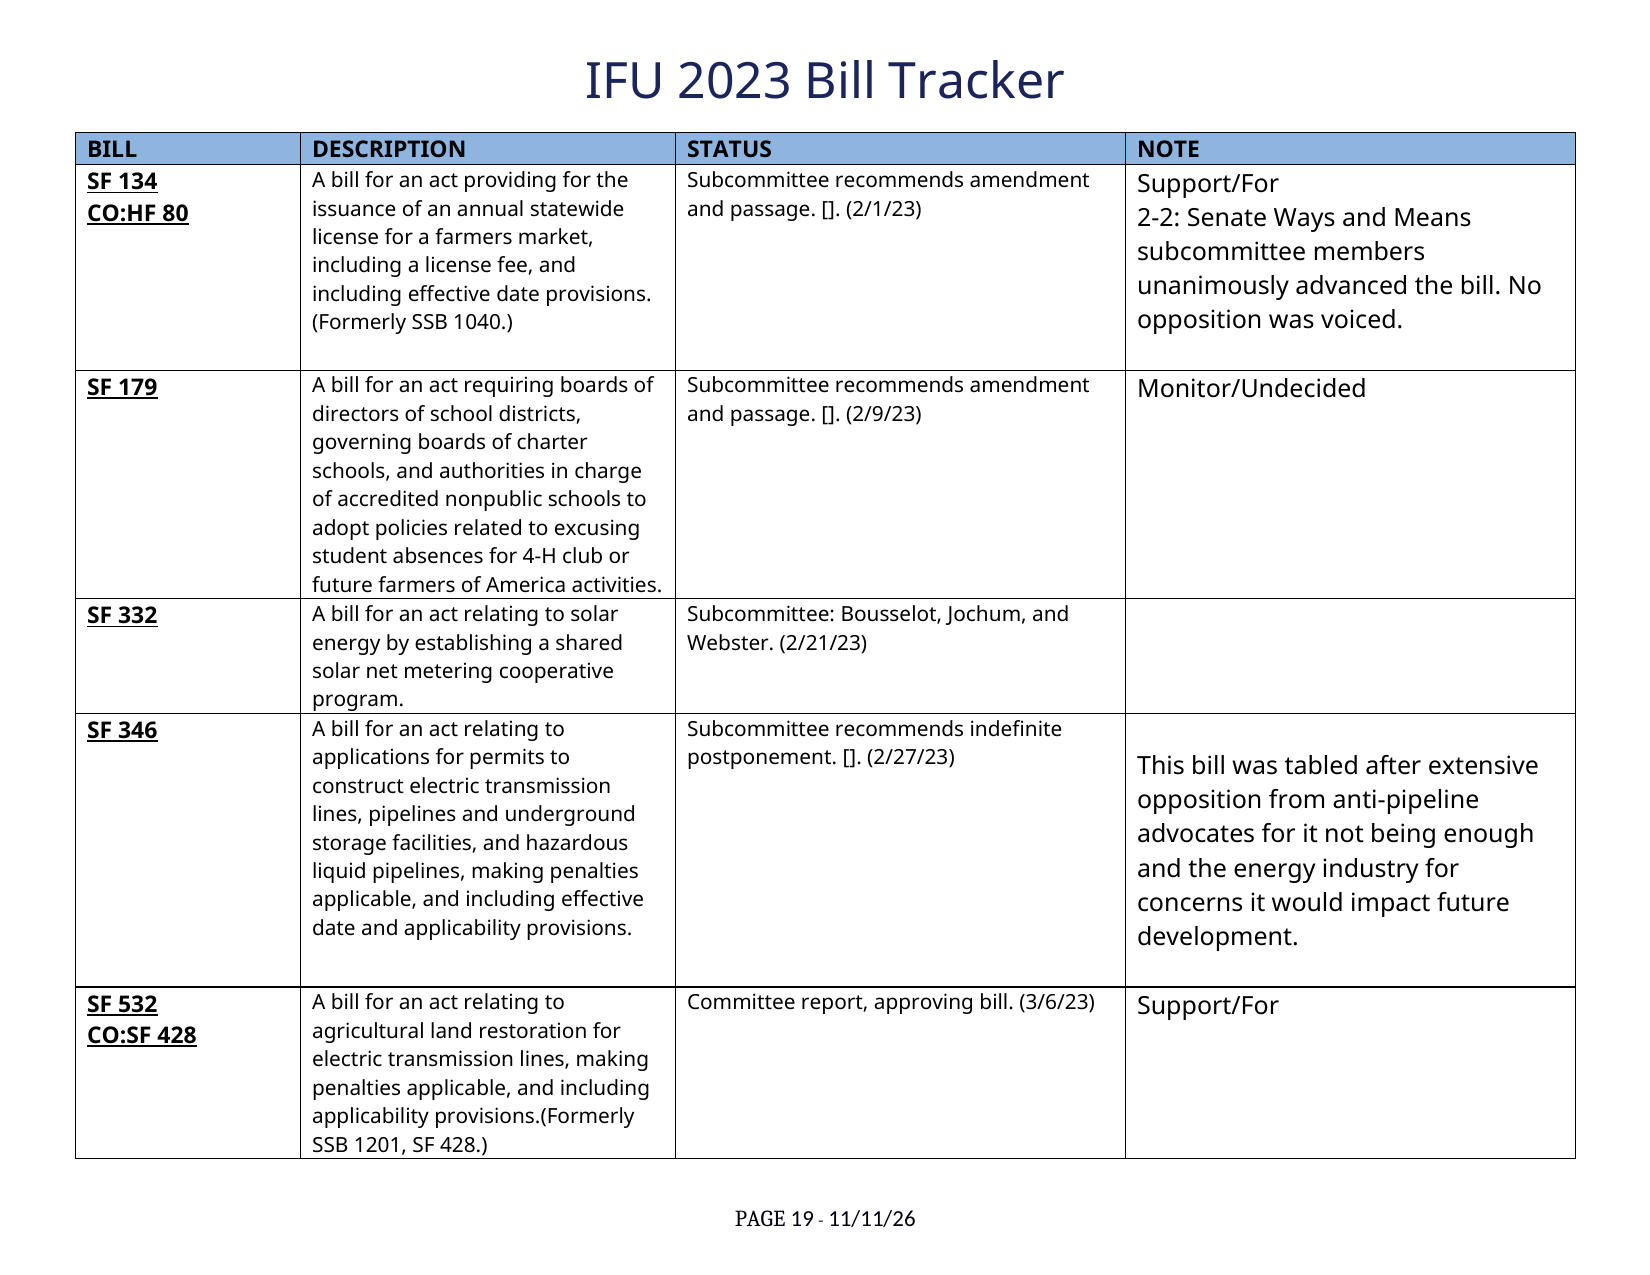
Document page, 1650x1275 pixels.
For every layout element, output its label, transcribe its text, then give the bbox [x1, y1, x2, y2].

table_cell A bill for an act requiring boards of directors of school districts, governing boards of charter schools, and authorities in charge of accredited nonpublic schools to adopt policies related to excusing student absences for 4-H club or future farmers of America activities. [301, 371, 675, 598]
table_header BILL [76, 133, 300, 164]
table_cell Support/For [1126, 988, 1575, 1158]
table_cell Subcommittee recommends indefinite postponement. []. (2/27/23) [676, 714, 1125, 986]
table_cell A bill for an act relating to agricultural land restoration for electric transmission lines, making penalties applicable, and including applicability provisions.(Formerly SSB 1201, SF 428.) [301, 988, 675, 1158]
table_cell SF 532 CO:SF 428 [76, 988, 300, 1158]
table_cell Subcommittee: Bousselot, Jochum, and Webster. (2/21/23) [676, 599, 1125, 713]
table_cell A bill for an act relating to solar energy by establishing a shared solar net metering cooperative program. [301, 599, 675, 713]
table_cell A bill for an act providing for the issuance of an annual statewide license for a farmers market, including a license fee, and including effective date provisions.(Formerly SSB 1040.) [301, 165, 675, 369]
table_cell SF 179 [76, 371, 300, 598]
table_cell Subcommittee recommends amendment and passage. []. (2/9/23) [676, 371, 1125, 598]
table_cell SF 346 [76, 714, 300, 986]
table_cell Monitor/Undecided [1126, 371, 1575, 598]
table_cell Subcommittee recommends amendment and passage. []. (2/1/23) [676, 165, 1125, 369]
table_cell [1126, 599, 1575, 713]
table_header DESCRIPTION [301, 133, 675, 164]
table_header NOTE [1126, 133, 1575, 164]
table_cell SF 332 [76, 599, 300, 713]
table_header STATUS [676, 133, 1125, 164]
table_cell Committee report, approving bill. (3/6/23) [676, 988, 1125, 1158]
table_cell Support/For 2-2: Senate Ways and Means subcommittee members unanimously advanced the bill. No opposition was voiced. [1126, 165, 1575, 369]
table_cell This bill was tabled after extensive opposition from anti-pipeline advocates for it not being enough and the energy industry for concerns it would impact future development. [1126, 714, 1575, 986]
table_cell SF 134 CO:HF 80 [76, 165, 300, 369]
table_cell A bill for an act relating to applications for permits to construct electric transmission lines, pipelines and underground storage facilities, and hazardous liquid pipelines, making penalties applicable, and including effective date and applicability provisions. [301, 714, 675, 986]
